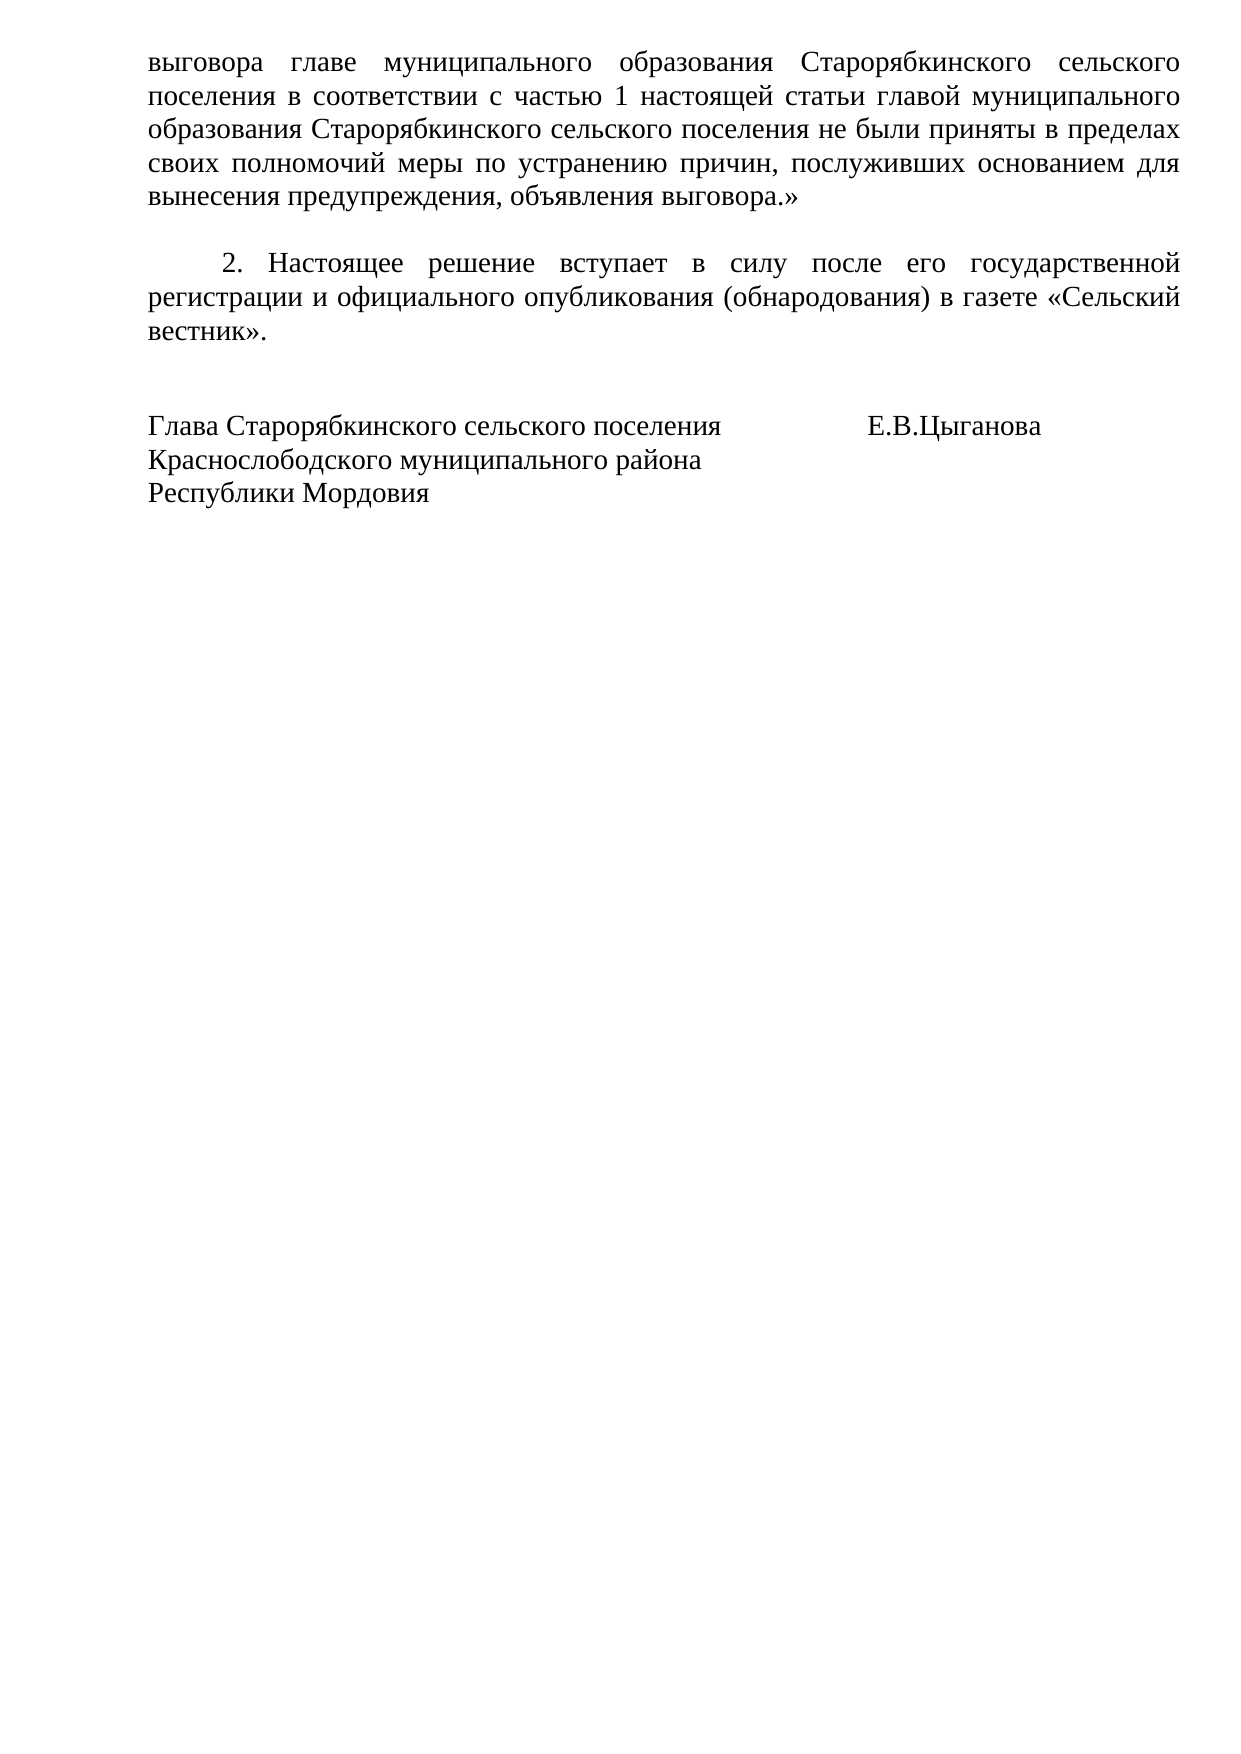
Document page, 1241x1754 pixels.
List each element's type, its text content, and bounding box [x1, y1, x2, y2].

text Республики Мордовия [148, 476, 1181, 509]
text 2. Настоящее решение вступает в силу после его государственной регистрации и официального опубликования (обнародования) в газете «Сельский вестник». [148, 246, 1181, 346]
text Краснослободского муниципального района [148, 442, 1181, 476]
text Глава Старорябкинского сельского поселения Е.В.Цыганова [148, 408, 1181, 442]
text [148, 44, 1181, 212]
